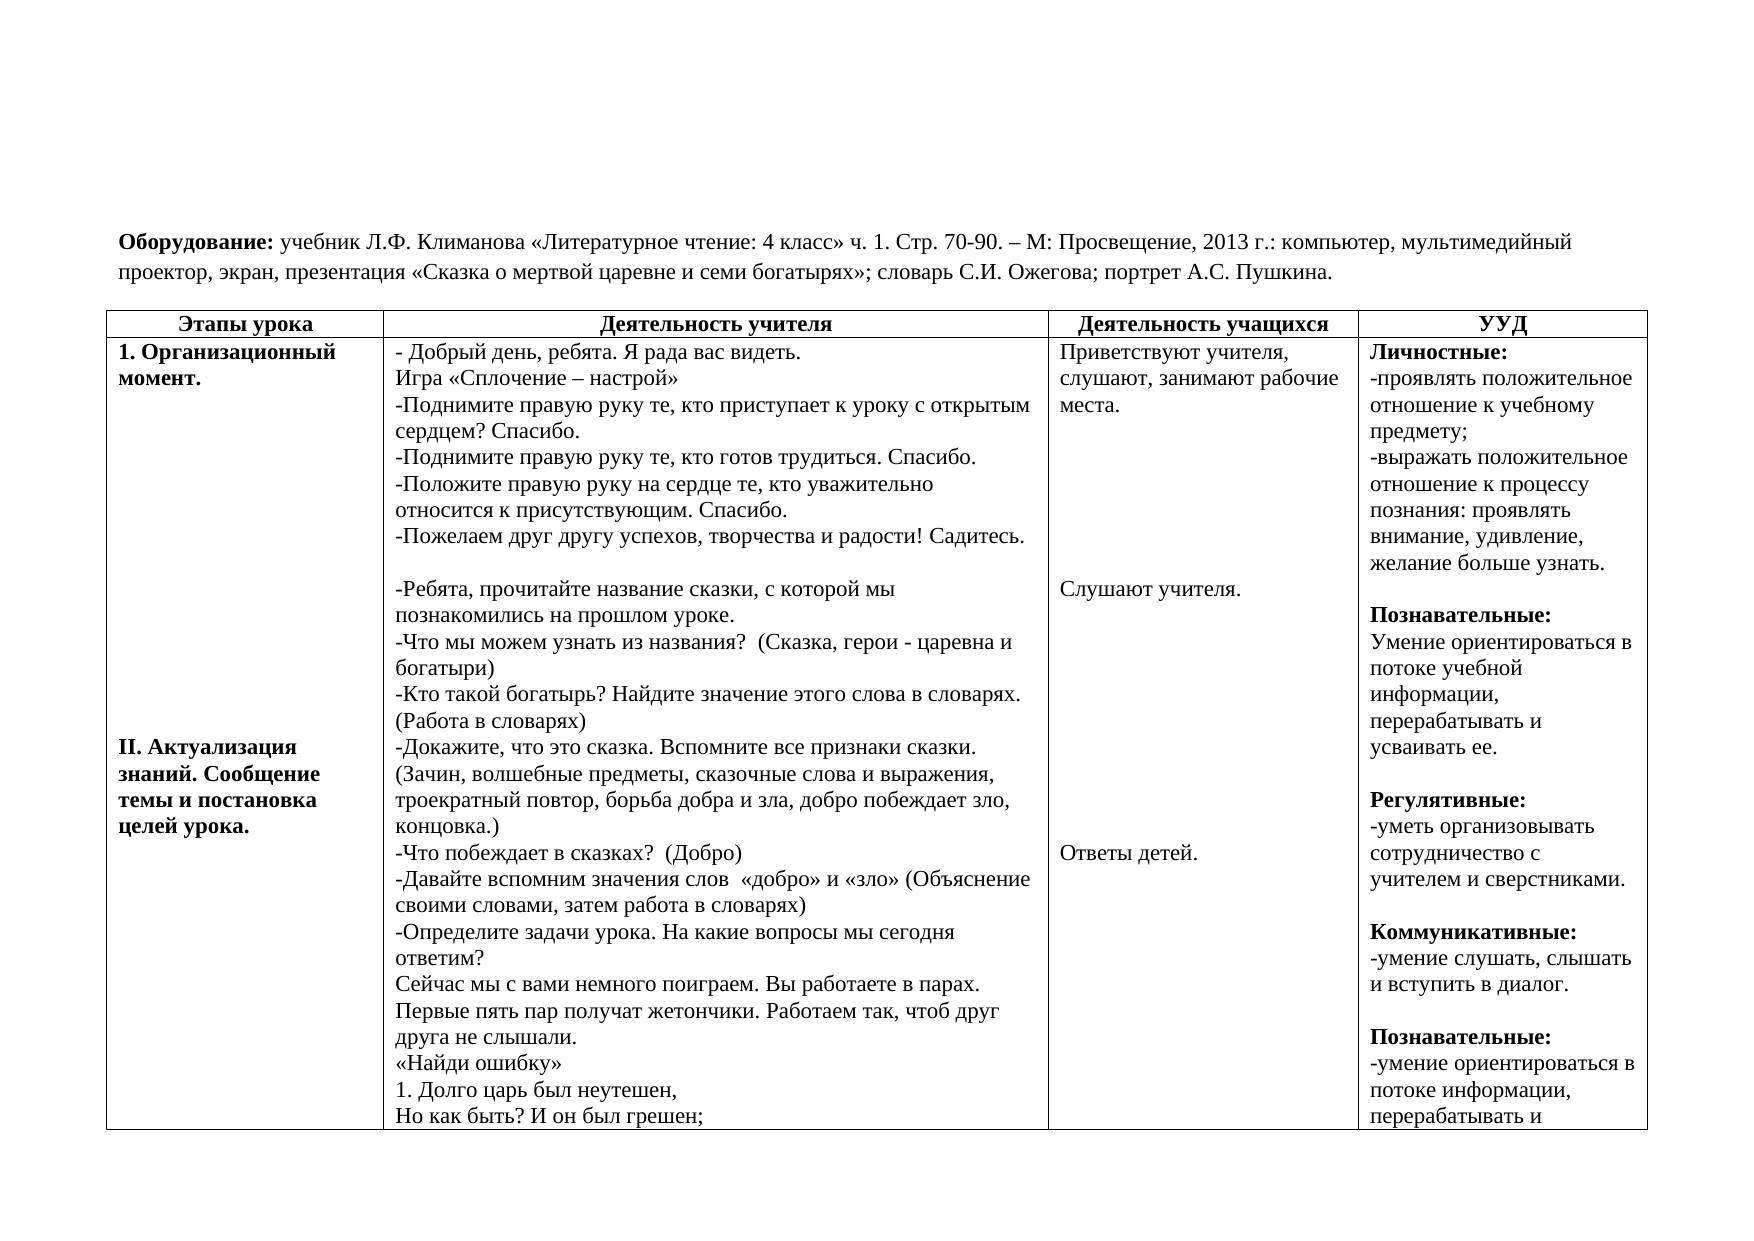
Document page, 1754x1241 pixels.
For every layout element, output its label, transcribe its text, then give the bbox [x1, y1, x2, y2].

table_header Деятельность учащихся [1049, 311, 1358, 337]
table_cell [1049, 338, 1358, 1128]
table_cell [384, 338, 1048, 1128]
table_header УУД [1359, 311, 1647, 337]
table_header Деятельность учителя [384, 311, 1048, 337]
text Оборудование: учебник Л.Ф. Климанова «Литературное чтение: 4 класс» ч. 1. Стр. 70-90. – М: Просвещение, 2013 г.: компьютер, мультимедийный проектор, экран, презентация «Сказка о мертвой царевне и семи богатырях»; словарь С.И. Ожегова; портрет А.С. Пушкина. [118, 228, 1636, 285]
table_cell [1359, 338, 1647, 1128]
table_header Этапы урока [107, 311, 383, 337]
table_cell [107, 338, 383, 1128]
